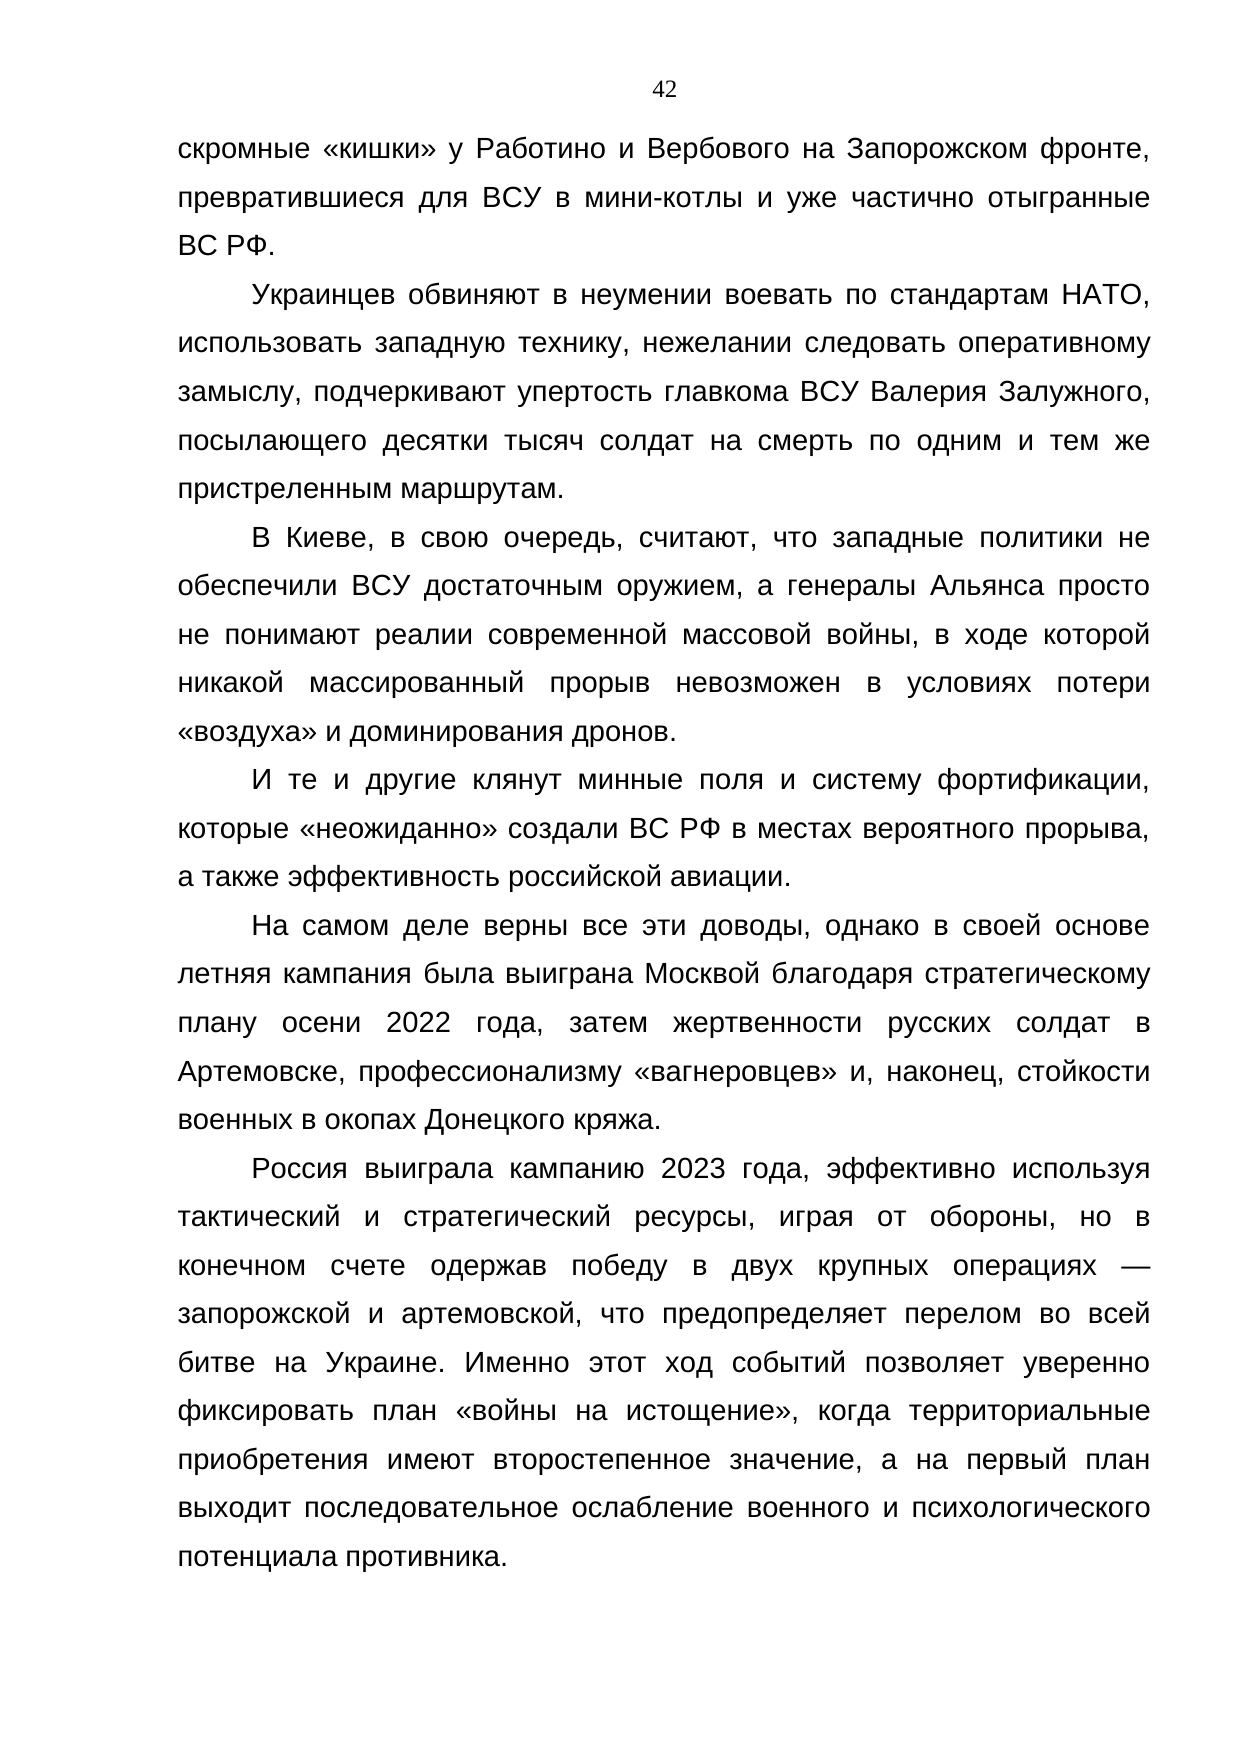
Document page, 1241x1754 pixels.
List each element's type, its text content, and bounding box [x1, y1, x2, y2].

text И те и другие клянут минные поля и систему фортификации, которые «неожиданно» создали ВС РФ в местах вероятного прорыва, а также эффективность российской авиации. [177, 762, 1152, 893]
text В Киеве, в свою очередь, считают, что западные политики не обеспечили ВСУ достаточным оружием, а генералы Альянса просто не понимают реалии современной массовой войны, в ходе которой никакой массированный прорыв невозможен в условиях потери «воздуха» и доминирования дронов. [177, 519, 1152, 747]
text На самом деле верны все эти доводы, однако в своей основе летняя кампания была выиграна Москвой благодаря стратегическому плану осени 2022 года, затем жертвенности русских солдат в Артемовске, профессионализму «вагнеровцев» и, наконец, стойкости военных в окопах Донецкого кряжа. [177, 908, 1152, 1136]
text Россия выиграла кампанию 2023 года, эффективно используя тактический и стратегический ресурсы, играя от обороны, но в конечном счете одержав победу в двух крупных операциях — запорожской и артемовской, что предопределяет перелом во всей битве на Украине. Именно этот ход событий позволяет уверенно фиксировать план «войны на истощение», когда территориальные приобретения имеют второстепенное значение, а на первый план выходит последовательное ослабление военного и психологического потенциала противника. [177, 1151, 1152, 1572]
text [177, 131, 1152, 262]
text Украинцев обвиняют в неумении воевать по стандартам НАТО, использовать западную технику, нежелании следовать оперативному замыслу, подчеркивают упертость главкома ВСУ Валерия Залужного, посылающего десятки тысяч солдат на смерть по одним и тем же пристреленным маршрутам. [177, 277, 1152, 504]
